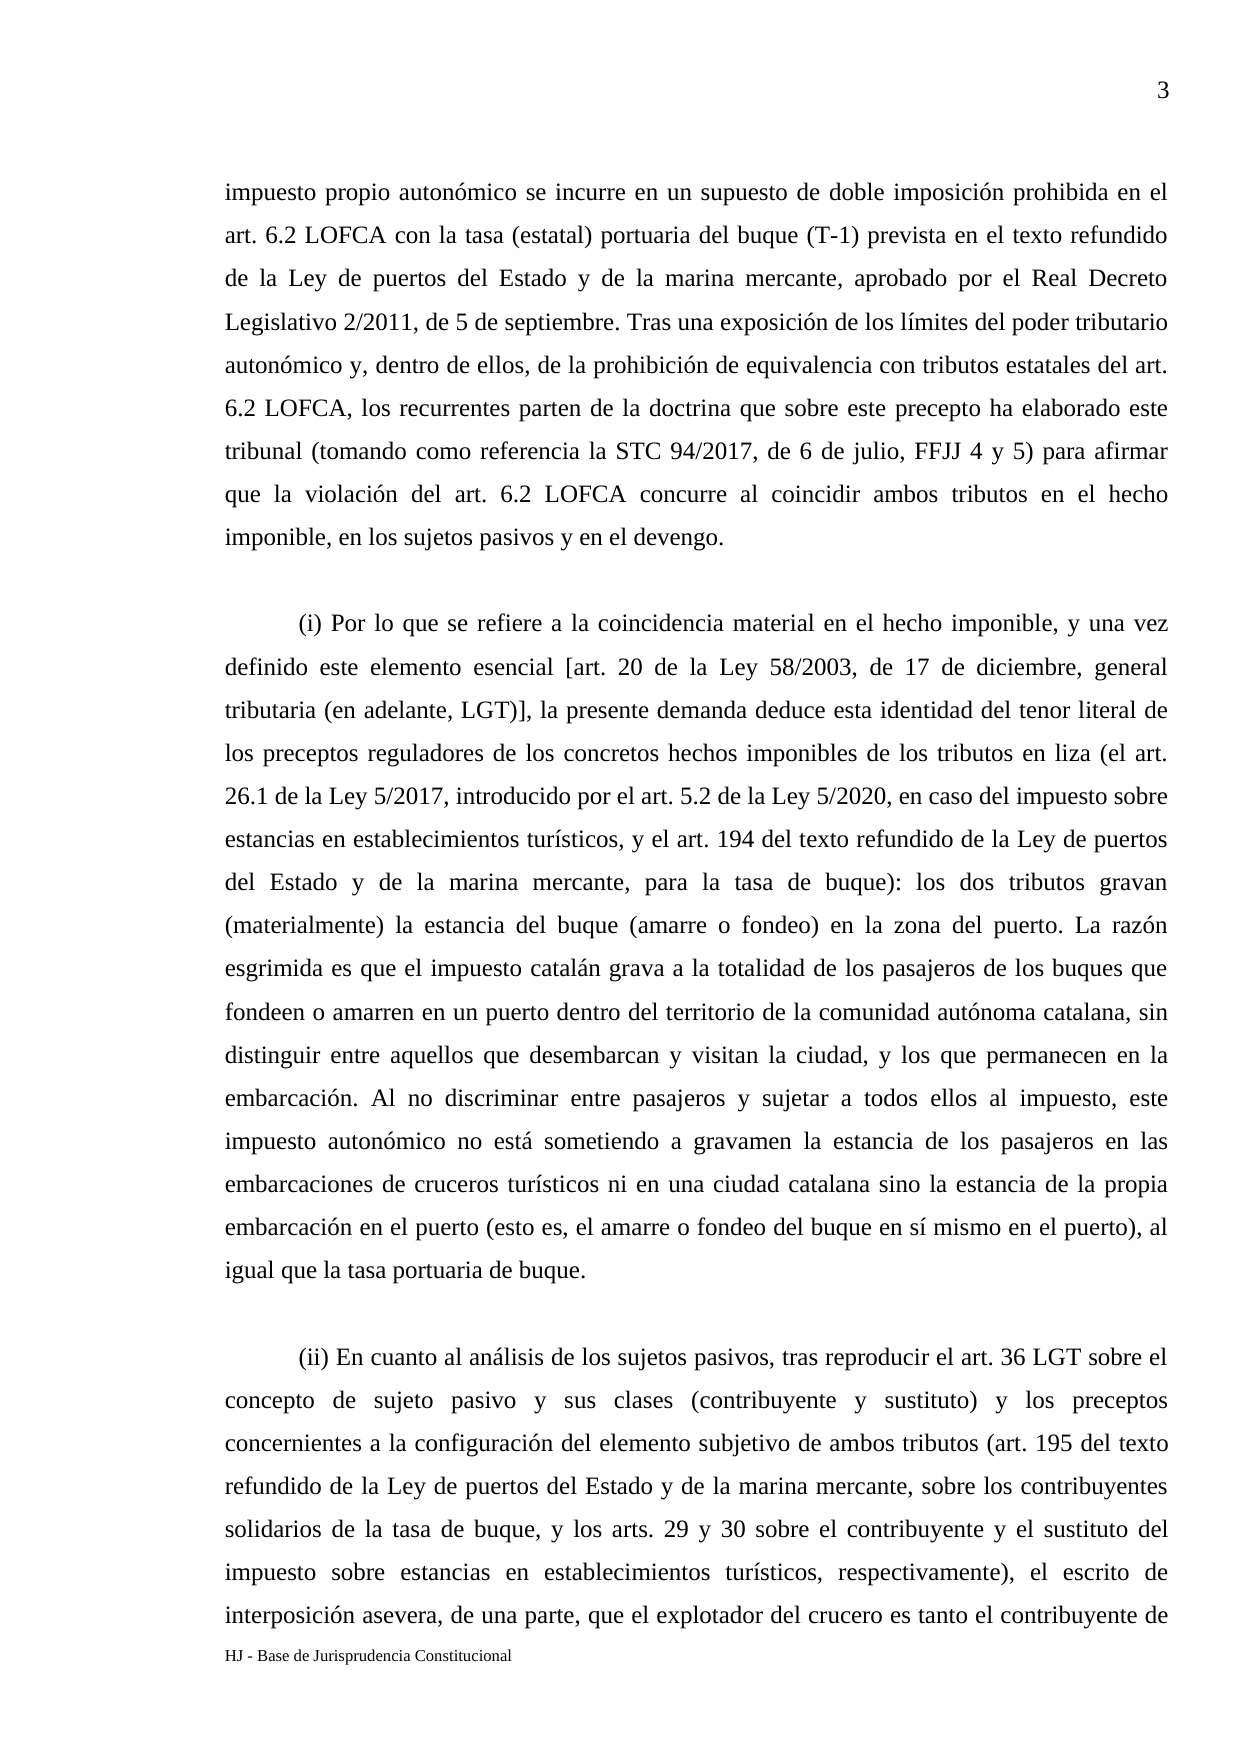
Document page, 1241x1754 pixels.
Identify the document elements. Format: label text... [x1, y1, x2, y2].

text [224, 177, 1169, 551]
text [224, 1342, 1169, 1629]
text (i) Por lo que se refiere a la coincidencia material en el hecho imponible, y una vez definido este elemento esencial [art. 20 de la Ley 58/2003, de 17 de diciembre, general tributaria (en adelante, LGT)], la presente demanda deduce esta identidad del tenor literal de los preceptos reguladores de los concretos hechos imponibles de los tributos en liza (el art. 26.1 de la Ley 5/2017, introducido por el art. 5.2 de la Ley 5/2020, en caso del impuesto sobre estancias en establecimientos turísticos, y el art. 194 del texto refundido de la Ley de puertos del Estado y de la marina mercante, para la tasa de buque): los dos tributos gravan (materialmente) la estancia del buque (amarre o fondeo) en la zona del puerto. La razón esgrimida es que el impuesto catalán grava a la totalidad de los pasajeros de los buques que fondeen o amarren en un puerto dentro del territorio de la comunidad autónoma catalana, sin distinguir entre aquellos que desembarcan y visitan la ciudad, y los que permanecen en la embarcación. Al no discriminar entre pasajeros y sujetar a todos ellos al impuesto, este impuesto autonómico no está sometiendo a gravamen la estancia de los pasajeros en las embarcaciones de cruceros turísticos ni en una ciudad catalana sino la estancia de la propia embarcación en el puerto (esto es, el amarre o fondeo del buque en sí mismo en el puerto), al igual que la tasa portuaria de buque. [224, 608, 1169, 1284]
